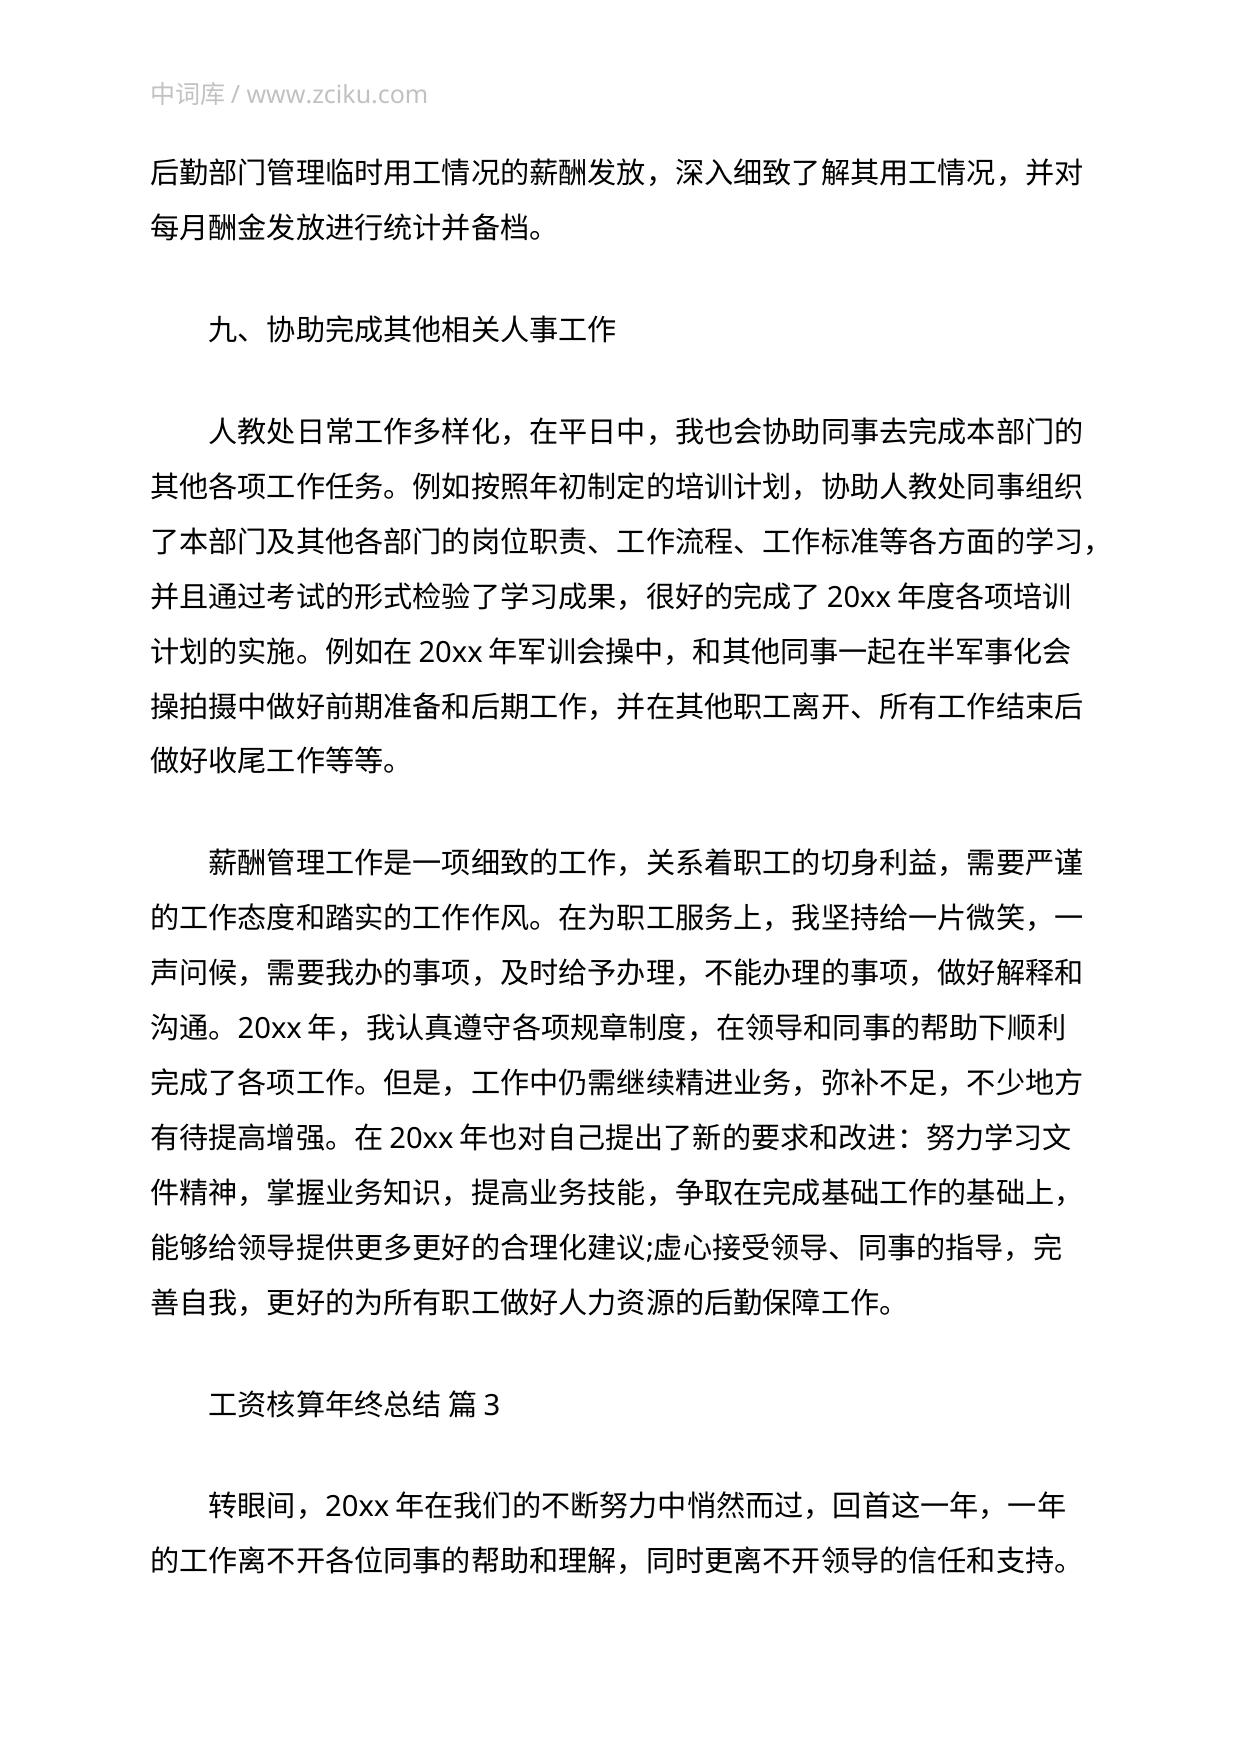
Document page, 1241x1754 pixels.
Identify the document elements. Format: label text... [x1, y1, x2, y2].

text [150, 150, 1090, 247]
text 工资核算年终总结 篇3 [150, 1381, 1090, 1423]
text 人教处日常工作多样化，在平日中，我也会协助同事去完成本部门的其他各项工作任务。例如按照年初制定的培训计划，协助人教处同事组织了本部门及其他各部门的岗位职责、工作流程、工作标准等各方面的学习，并且通过考试的形式检验了学习成果，很好的完成了20xx年度各项培训计划的实施。例如在20xx年军训会操中，和其他同事一起在半军事化会操拍摄中做好前期准备和后期工作，并在其他职工离开、所有工作结束后做好收尾工作等等。 [150, 408, 1090, 780]
text 薪酬管理工作是一项细致的工作，关系着职工的切身利益，需要严谨的工作态度和踏实的工作作风。在为职工服务上，我坚持给一片微笑，一声问候，需要我办的事项，及时给予办理，不能办理的事项，做好解释和沟通。20xx年，我认真遵守各项规章制度，在领导和同事的帮助下顺利完成了各项工作。但是，工作中仍需继续精进业务，弥补不足，不少地方有待提高增强。在20xx年也对自己提出了新的要求和改进：努力学习文件精神，掌握业务知识，提高业务技能，争取在完成基础工作的基础上，能够给领导提供更多更好的合理化建议;虚心接受领导、同事的指导，完善自我，更好的为所有职工做好人力资源的后勤保障工作。 [150, 840, 1090, 1322]
text 九、协助完成其他相关人事工作 [150, 307, 1090, 349]
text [150, 1483, 1090, 1580]
